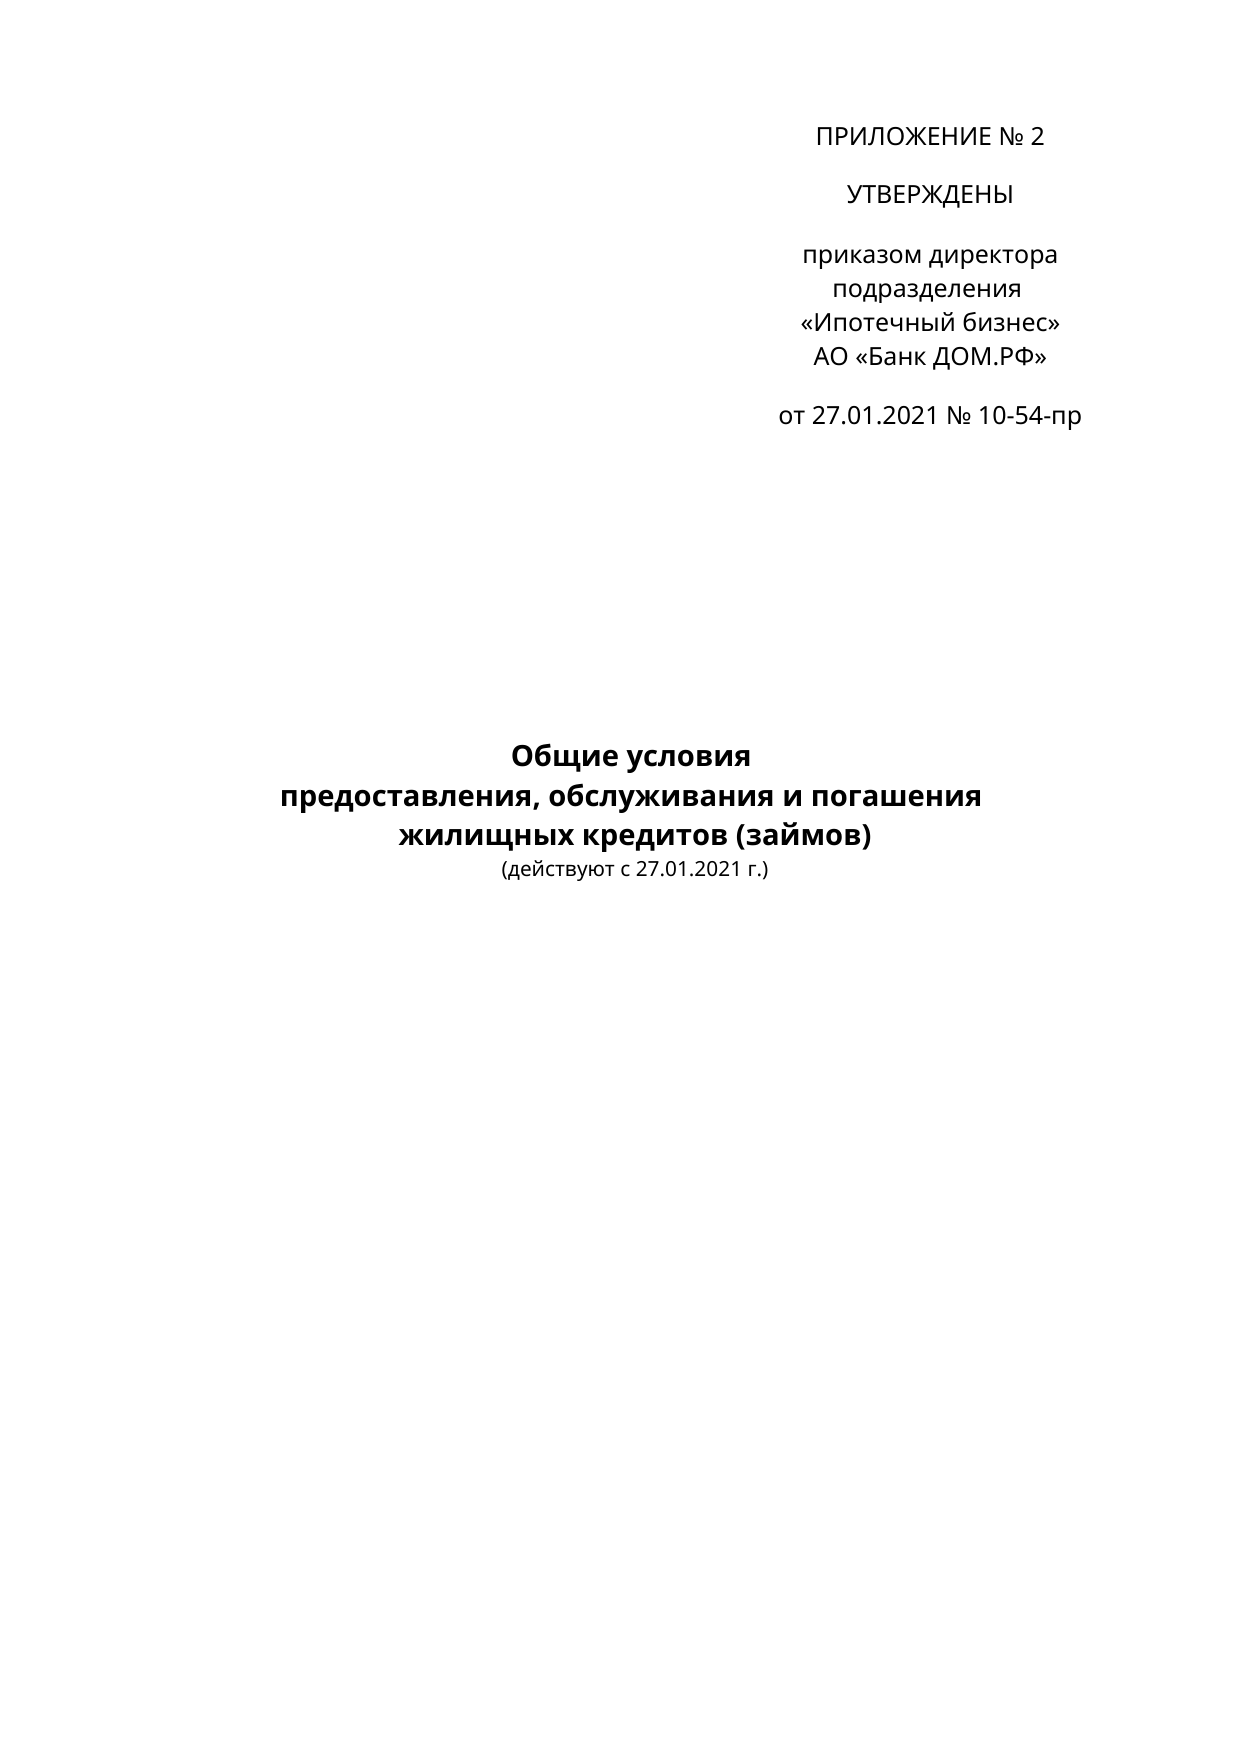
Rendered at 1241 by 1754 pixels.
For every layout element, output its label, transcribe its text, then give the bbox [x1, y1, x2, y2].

text Общие условия предоставления, обслуживания и погашения жилищных кредитов (займов) [148, 735, 1122, 854]
text подразделения «Ипотечный бизнес» [738, 270, 1122, 338]
text АО «Банк ДОМ.РФ» [738, 338, 1122, 372]
text от 27.01.2021 № 10-54-пр [738, 397, 1122, 432]
text (действуют с 27.01.2021 г.) [148, 854, 1122, 883]
text ПРИЛОЖЕНИЕ № 2 [738, 118, 1122, 152]
text приказом директора [738, 236, 1122, 270]
text УТВЕРЖДЕНЫ [738, 177, 1122, 211]
